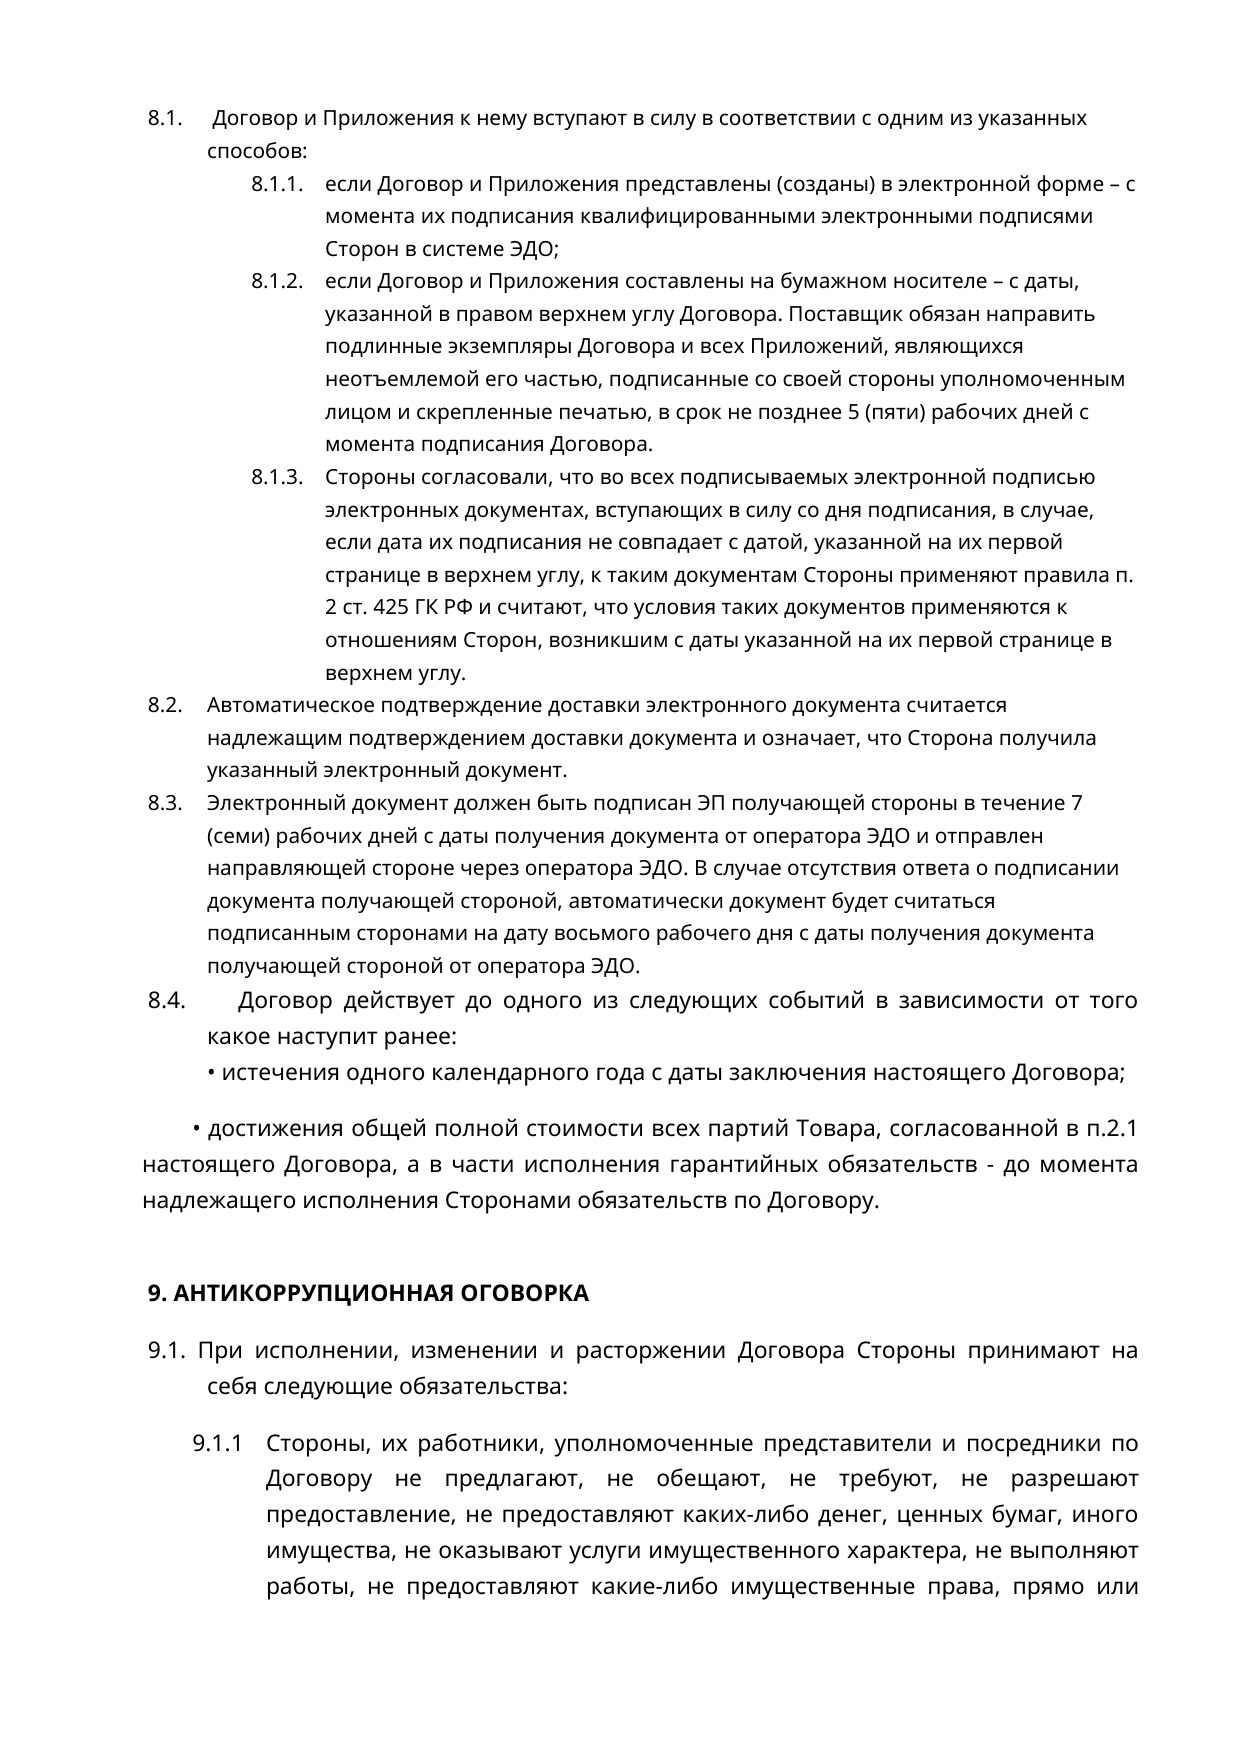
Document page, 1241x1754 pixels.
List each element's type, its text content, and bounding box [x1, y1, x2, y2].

text • достижения общей полной стоимости всех партий Товара, согласованной в п.2.1 настоящего Договора, а в части исполнения гарантийных обязательств - до момента надлежащего исполнения Сторонами обязательств по Договору. [142, 1112, 1140, 1216]
list Договор и Приложения к нему вступают в силу в соответствии с одним из указанных способов: [148, 103, 1140, 164]
list Автоматическое подтверждение доставки электронного документа считается надлежащим подтверждением доставки документа и означает, что Сторона получила указанный электронный документ. [148, 690, 1140, 784]
text • истечения одного календарного года с даты заключения настоящего Договора; [207, 1056, 1140, 1087]
text 8.4. Договор действует до одного из следующих событий в зависимости от того какое наступит ранее: [148, 984, 1140, 1051]
text 9.1. При исполнении, изменении и расторжении Договора Стороны принимают на себя следующие обязательства: [148, 1334, 1140, 1401]
list если Договор и Приложения составлены на бумажном носителе – с даты, указанной в правом верхнем углу Договора. Поставщик обязан направить подлинные экземпляры Договора и всех Приложений, являющихся неотъемлемой его частью, подписанные со своей стороны уполномоченным лицом и скрепленные печатью, в срок не позднее 5 (пяти) рабочих дней с момента подписания Договора. [251, 266, 1140, 458]
list Электронный документ должен быть подписан ЭП получающей стороны в течение 7 (семи) рабочих дней с даты получения документа от оператора ЭДО и отправлен направляющей стороне через оператора ЭДО. В случае отсутствия ответа о подписании документа получающей стороной, автоматически документ будет считаться подписанным сторонами на дату восьмого рабочего дня с даты получения документа получающей стороной от оператора ЭДО. [148, 788, 1140, 979]
text 9. АНТИКОРРУПЦИОННАЯ ОГОВОРКА [142, 1277, 1140, 1308]
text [192, 1426, 1140, 1601]
list если Договор и Приложения представлены (созданы) в электронной форме – с момента их подписания квалифицированными электронными подписями Сторон в системе ЭДО; [251, 169, 1140, 262]
list Стороны согласовали, что во всех подписываемых электронной подписью электронных документах, вступающих в силу со дня подписания, в случае, если дата их подписания не совпадает с датой, указанной на их первой странице в верхнем углу, к таким документам Стороны применяют правила п. 2 ст. 425 ГК РФ и считают, что условия таких документов применяются к отношениям Сторон, возникшим с даты указанной на их первой странице в верхнем углу. [251, 462, 1140, 686]
